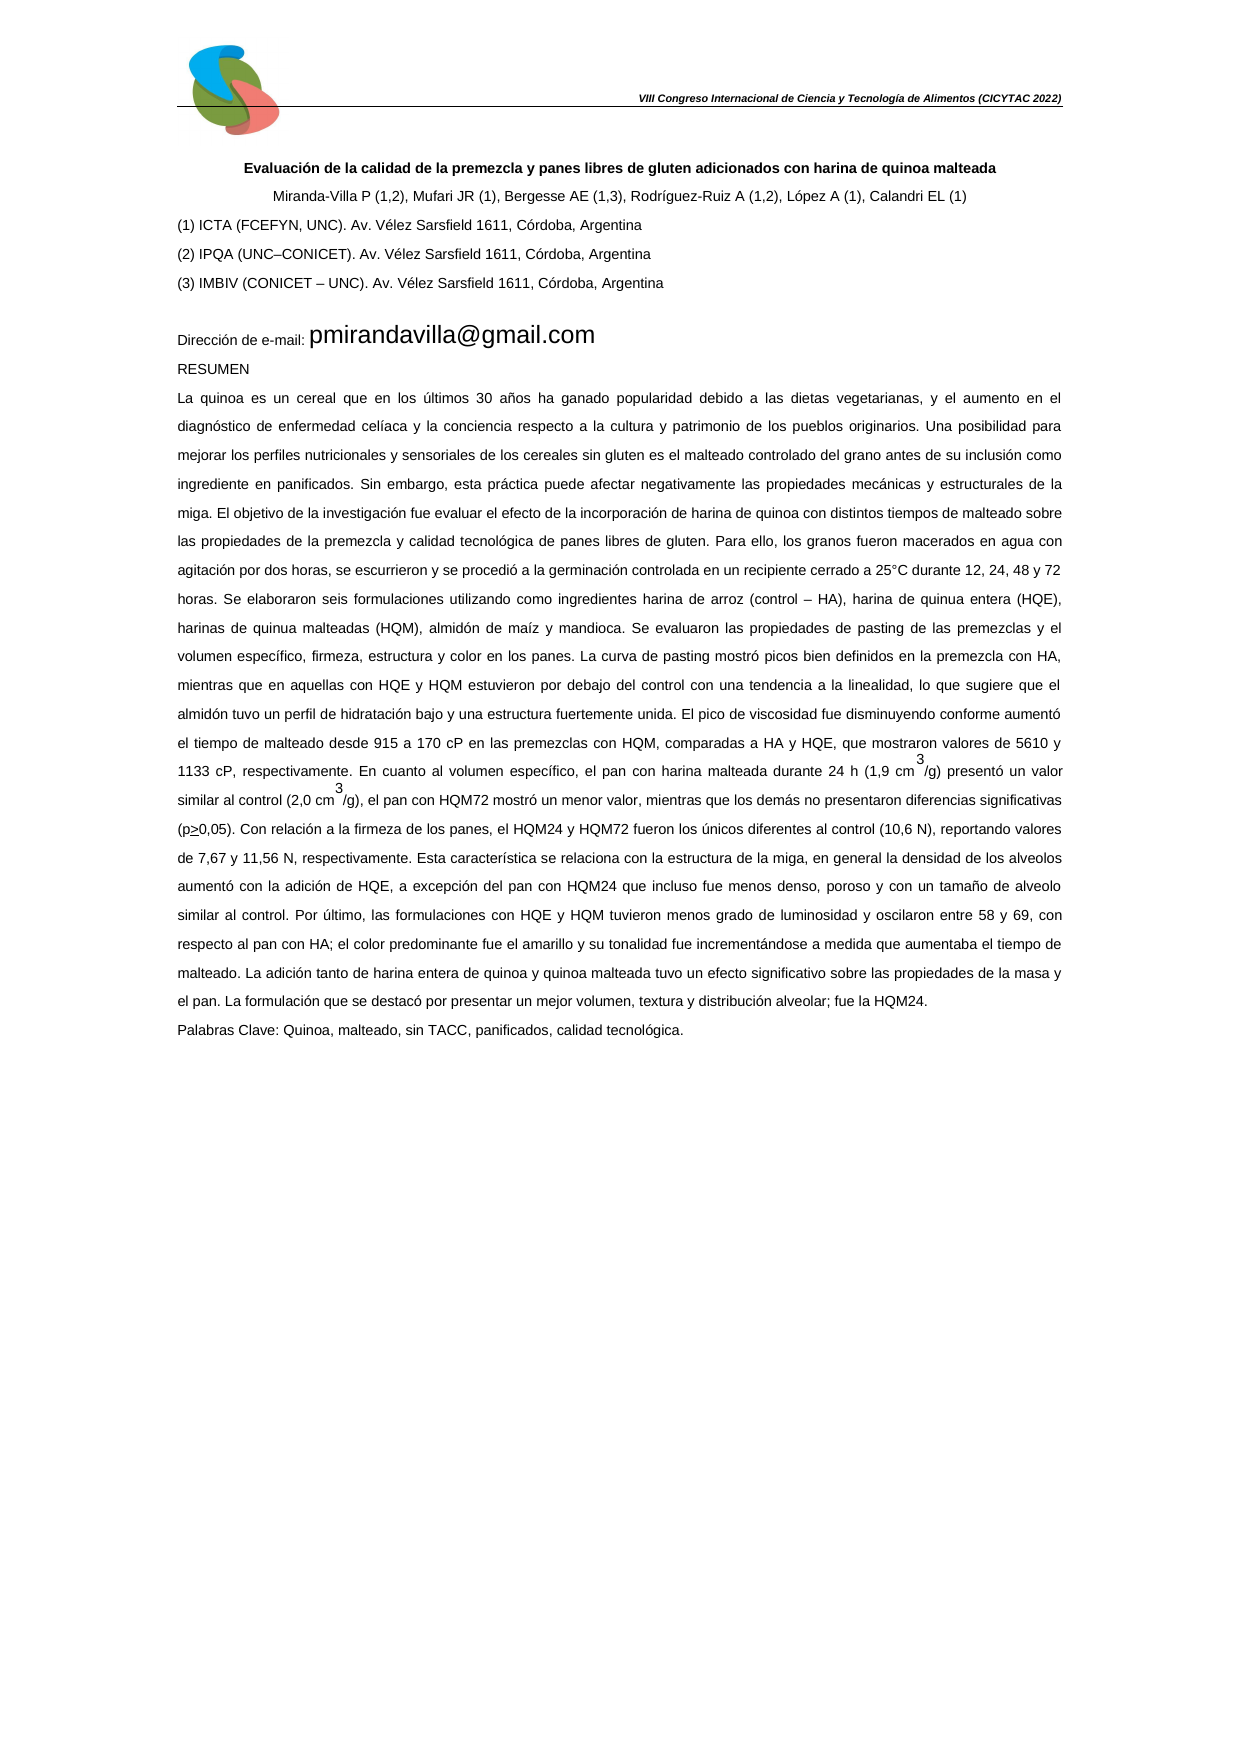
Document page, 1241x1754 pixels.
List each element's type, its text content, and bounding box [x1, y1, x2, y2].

text Palabras Clave: Quinoa, malteado, sin TACC, panificados, calidad tecnológica. [177, 1010, 1063, 1039]
text Dirección de e-mail: pmirandavilla@gmail.com [177, 320, 1063, 349]
text (3) IMBIV (CONICET – UNC). Av. Vélez Sarsfield 1611, Córdoba, Argentina [177, 262, 1063, 291]
picture [178, 37, 289, 106]
text La quinoa es un cereal que en los últimos 30 años ha ganado popularidad debido a las dietas vegetarianas, y el aumento en el diagnóstico de enfermedad celíaca y la conciencia respecto a la cultura y patrimonio de los pueblos originarios. Una posibilidad para mejorar los perfiles nutricionales y sensoriales de los cereales sin gluten es el malteado controlado del grano antes de su inclusión como ingrediente en panificados. Sin embargo, esta práctica puede afectar negativamente las propiedades mecánicas y estructurales de la miga. El objetivo de la investigación fue evaluar el efecto de la incorporación de harina de quinoa con distintos tiempos de malteado sobre las propiedades de la premezcla y calidad tecnológica de panes libres de gluten. Para ello, los granos fueron macerados en agua con agitación por dos horas, se escurrieron y se procedió a la germinación controlada en un recipiente cerrado a 25°C durante 12, 24, 48 y 72 horas. Se elaboraron seis formulaciones utilizando como ingredientes harina de arroz (control – HA), harina de quinua entera (HQE), harinas de quinua malteadas (HQM), almidón de maíz y mandioca. Se evaluaron las propiedades de pasting de las premezclas y el volumen específico, firmeza, estructura y color en los panes. La curva de pasting mostró picos bien definidos en la premezcla con HA, mientras que en aquellas con HQE y HQM estuvieron por debajo del control con una tendencia a la linealidad, lo que sugiere que el almidón tuvo un perfil de hidratación bajo y una estructura fuertemente unida. El pico de viscosidad fue disminuyendo conforme aumentó el tiempo de malteado desde 915 a 170 cP en las premezclas con HQM, comparadas a HA y HQE, que mostraron valores de 5610 y 1133 cP, respectivamente. En cuanto al volumen específico, el pan con harina malteada durante 24 h (1,9 cm3/g) presentó un valor similar al control (2,0 cm3/g), el pan con HQM72 mostró un menor valor, mientras que los demás no presentaron diferencias significativas (p>0,05). Con relación a la firmeza de los panes, el HQM24 y HQM72 fueron los únicos diferentes al control (10,6 N), reportando valores de 7,67 y 11,56 N, respectivamente. Esta característica se relaciona con la estructura de la miga, en general la densidad de los alveolos aumentó con la adición de HQE, a excepción del pan con HQM24 que incluso fue menos denso, poroso y con un tamaño de alveolo similar al control. Por último, las formulaciones con HQE y HQM tuvieron menos grado de luminosidad y oscilaron entre 58 y 69, con respecto al pan con HA; el color predominante fue el amarillo y su tonalidad fue incrementándose a medida que aumentaba el tiempo de malteado. La adición tanto de harina entera de quinoa y quinoa malteada tuvo un efecto significativo sobre las propiedades de la masa y el pan. La formulación que se destacó por presentar un mejor volumen, textura y distribución alveolar; fue la HQM24. [177, 377, 1063, 1010]
text Evaluación de la calidad de la premezcla y panes libres de gluten adicionados con harina de quinoa malteada [177, 147, 1063, 176]
text (2) IPQA (UNC–CONICET). Av. Vélez Sarsfield 1611, Córdoba, Argentina [177, 234, 1063, 262]
text RESUMEN [177, 349, 1063, 377]
text Miranda-Villa P (1,2), Mufari JR (1), Bergesse AE (1,3), Rodríguez-Ruiz A (1,2), López A (1), Calandri EL (1) [177, 176, 1063, 205]
picture [178, 107, 289, 146]
text (1) ICTA (FCEFYN, UNC). Av. Vélez Sarsfield 1611, Córdoba, Argentina [177, 205, 1063, 234]
